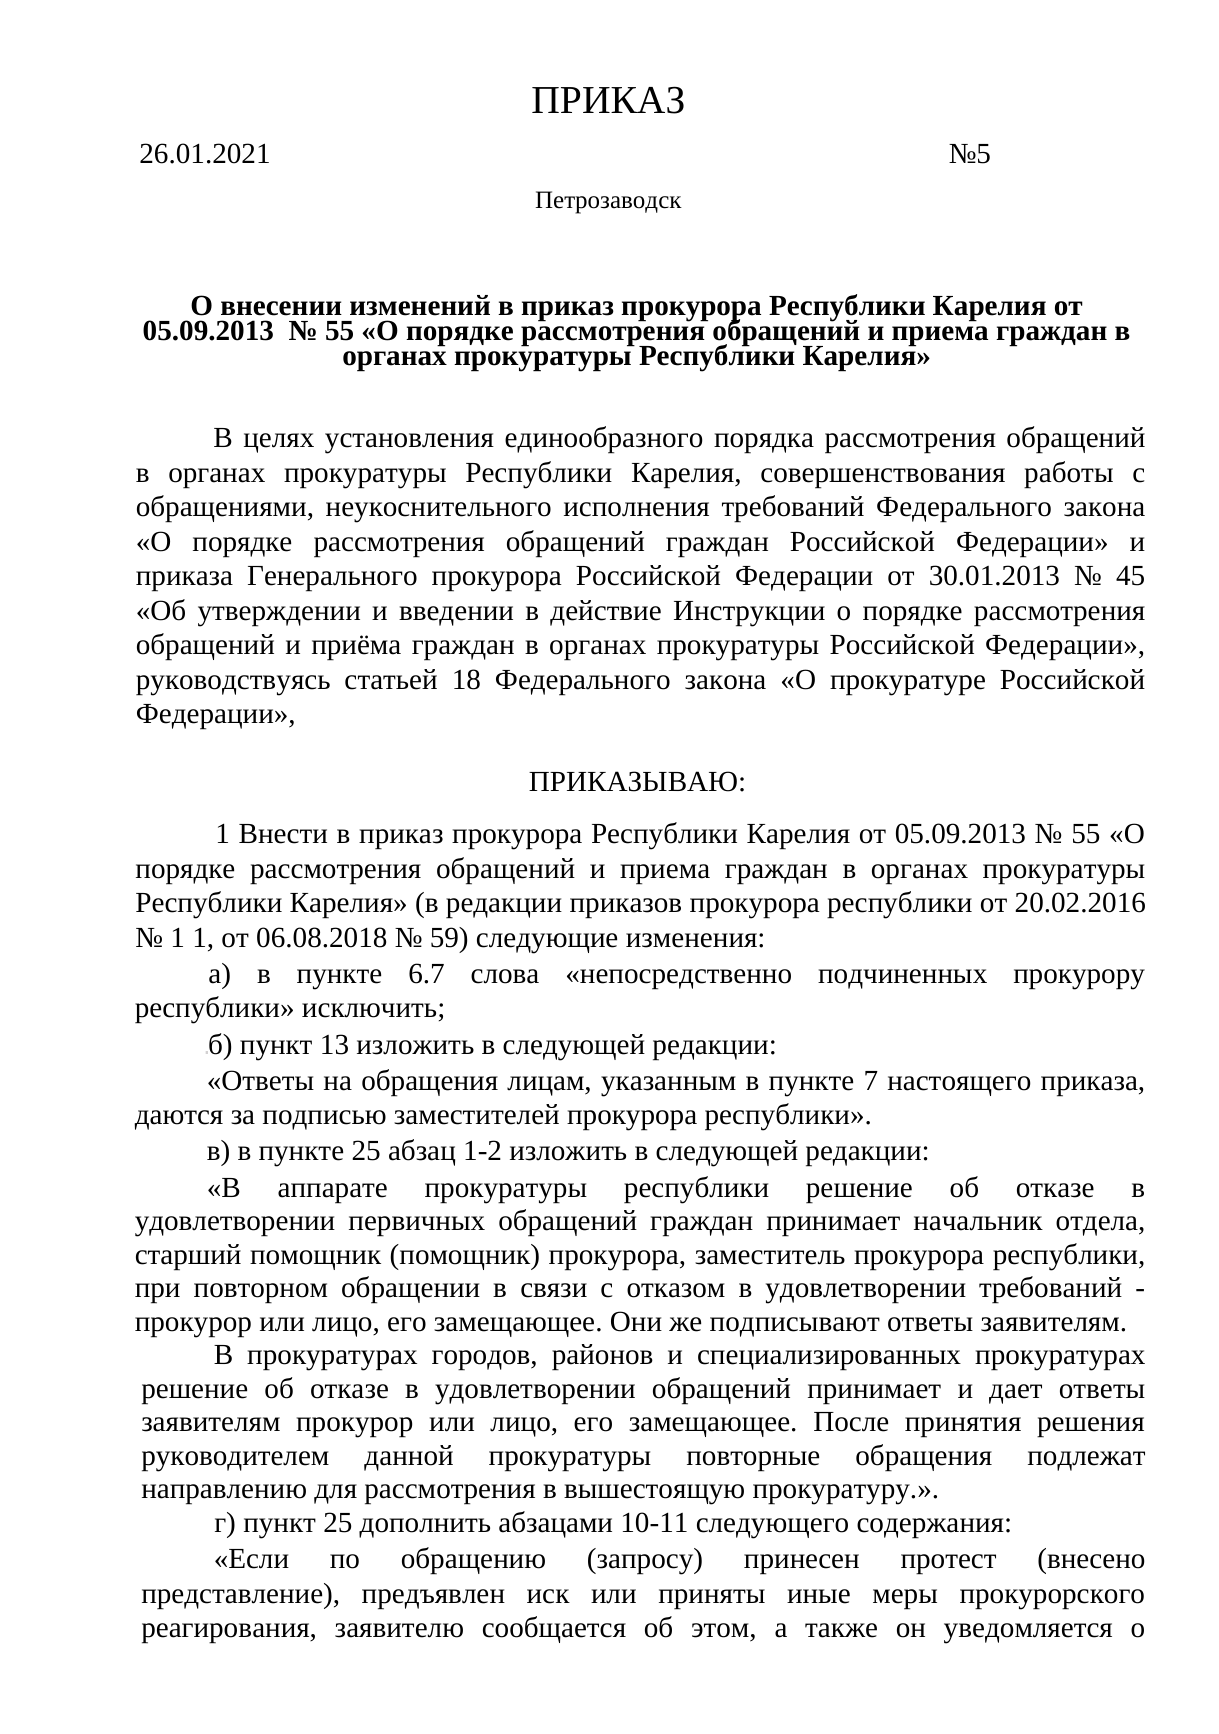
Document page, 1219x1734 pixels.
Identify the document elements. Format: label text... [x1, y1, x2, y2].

text 1 Внести в приказ прокурора Республики Карелия от 05.09.2013 № 55 «О порядке рассмотрения обращений и приема граждан в органах прокуратуры Республики Карелия» (в редакции приказов прокурора республики от 20.02.2016 № 1 1, от 06.08.2018 № 59) следующие изменения: [135, 817, 1146, 953]
text В прокуратурах городов, районов и специализированных прокуратурах решение об отказе в удовлетворении обращений принимает и дает ответы заявителям прокурор или лицо, его замещающее. После принятия решения руководителем данной прокуратуры повторные обращения подлежат направлению для рассмотрения в вышестоящую прокуратуру.». [141, 1337, 1146, 1505]
text «Ответы на обращения лицам, указанным в пункте 7 настоящего приказа, даются за подписью заместителей прокурора республики». [134, 1063, 1146, 1131]
text ПРИКАЗ [128, 77, 1089, 122]
text Петрозаводск [140, 185, 1076, 214]
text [141, 1541, 1146, 1644]
text в) в пункте 25 абзац 1-2 изложить в следующей редакции: [206, 1133, 1146, 1167]
text а) в пункте 6.7 слова «непосредственно подчиненных прокурору республики» исключить; [134, 956, 1146, 1024]
text «В аппарате прокуратуры республики решение об отказе в удовлетворении первичных обращений граждан принимает начальник отдела, старший помощник (помощник) прокурора, заместитель прокурора республики, при повторном обращении в связи с отказом в удовлетворении требований - прокурор или лицо, его замещающее. Они же подписывают ответы заявителям. [134, 1170, 1146, 1337]
text г) пункт 25 дополнить абзацами 10-11 следующего содержания: [214, 1505, 1146, 1539]
text б) пункт 13 изложить в следующей редакции: [205, 1027, 1146, 1060]
text О внесении изменений в приказ прокурора Республики Карелия от 05.09.2013 № 55 «О порядке рассмотрения обращений и приема граждан в органах прокуратуры Республики Карелия» [126, 296, 1147, 371]
text 26.01.2021 №5 [139, 136, 1147, 169]
text В целях установления единообразного порядка рассмотрения обращений в органах прокуратуры Республики Карелия, совершенствования работы с обращениями, неукоснительного исполнения требований Федерального закона «О порядке рассмотрения обращений граждан Российской Федерации» и приказа Генерального прокурора Российской Федерации от 30.01.2013 № 45 «Об утверждении и введении в действие Инструкции о порядке рассмотрения обращений и приёма граждан в органах прокуратуры Российской Федерации», руководствуясь статьей 18 Федерального закона «О прокуратуре Российской Федерации», [136, 421, 1146, 730]
text ПРИКАЗЫВАЮ: [128, 764, 1147, 798]
